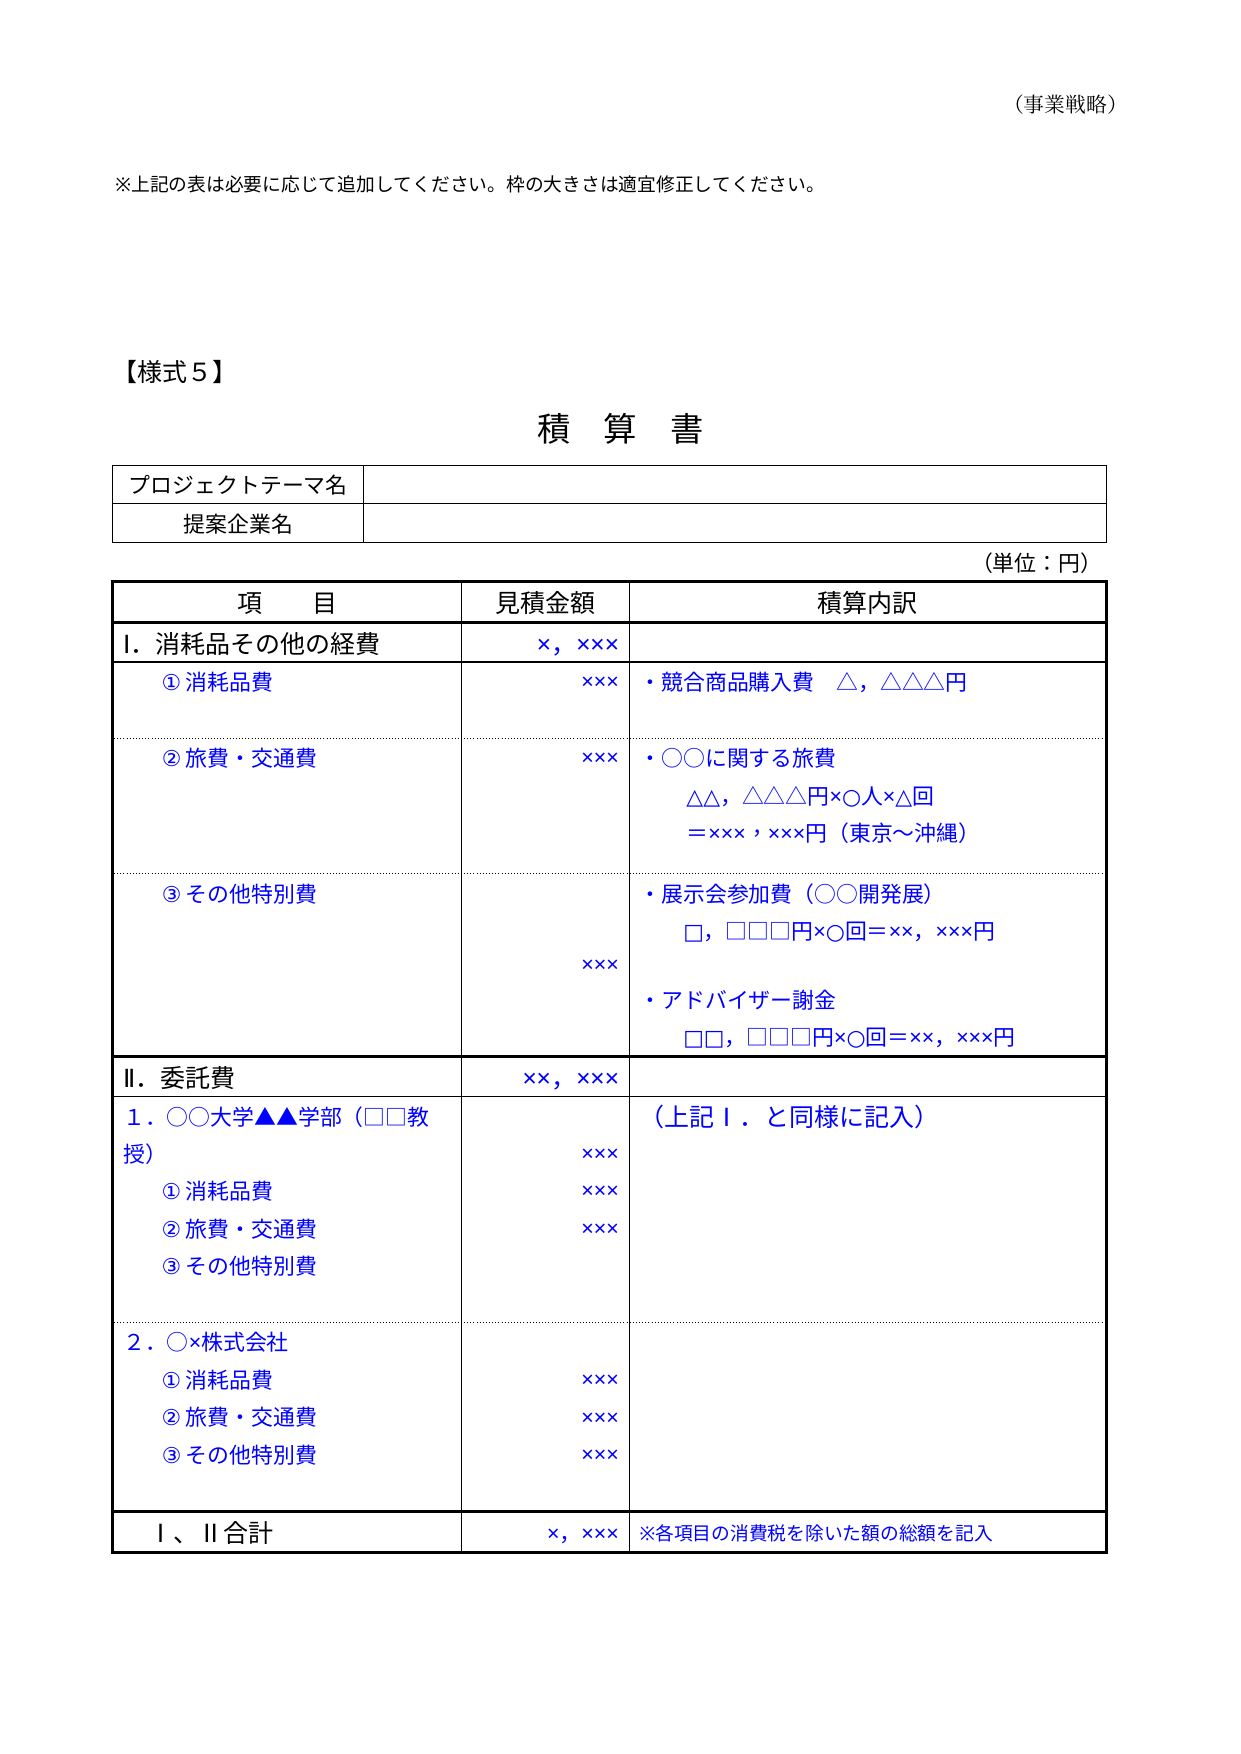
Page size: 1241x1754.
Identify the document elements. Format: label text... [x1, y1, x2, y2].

table_cell [462, 980, 629, 1055]
table_cell ×，××× [462, 624, 629, 661]
table_header 見積金額 [462, 583, 629, 621]
table_cell １．○○大学▲▲学部（□□教授） ①消耗品費 ②旅費・交通費 ③その他特別費 [114, 1097, 461, 1322]
text ※上記の表は必要に応じて追加してください。枠の大きさは適宜修正してください。 [59, 164, 1128, 202]
text 積 算 書 [112, 389, 1128, 464]
table_header [364, 466, 1106, 503]
table_cell [630, 624, 1105, 661]
table_cell ××× [462, 663, 629, 737]
table_cell Ⅰ、Ⅱ合計 [114, 1513, 461, 1551]
table_cell ③その他特別費 [114, 873, 461, 979]
table_cell ・アドバイザー謝金 □□，□□□円×○回＝××，×××円 [630, 980, 1105, 1055]
table_cell （上記Ⅰ．と同様に記入） [630, 1097, 1105, 1322]
table_cell [114, 980, 461, 1055]
table_cell ②旅費・交通費 [114, 738, 461, 873]
text 【様式５】 [112, 352, 1128, 389]
table_cell 提案企業名 [113, 504, 363, 542]
table_cell ×，××× [462, 1513, 629, 1551]
table_cell ※各項目の消費税を除いた額の総額を記入 [630, 1513, 1105, 1551]
text （単位：円） [112, 543, 1102, 580]
table_cell ・○○に関する旅費 △△，△△△円×○人×△回 ＝×××，×××円（東京～沖縄） [630, 738, 1105, 873]
table_header 積算内訳 [630, 583, 1105, 621]
table_cell [630, 1058, 1105, 1096]
table_cell ××，××× [462, 1058, 629, 1096]
table_cell [364, 504, 1106, 542]
table_cell ××× ××× ××× [462, 1097, 629, 1322]
table_header 項 目 [114, 583, 461, 621]
table_cell ・競合商品購入費 △，△△△円 [630, 663, 1105, 737]
table_cell ２．○×株式会社 ①消耗品費 ②旅費・交通費 ③その他特別費 [114, 1322, 461, 1510]
table_cell ××× [462, 873, 629, 979]
table_cell ・展示会参加費（○○開発展） □，□□□円×○回＝××，×××円 [630, 873, 1105, 979]
table_cell [630, 1322, 1105, 1510]
table_cell Ⅱ．委託費 [114, 1058, 461, 1096]
table_cell Ⅰ．消耗品その他の経費 [114, 624, 461, 661]
table_cell ①消耗品費 [114, 663, 461, 737]
table_cell ××× ××× ××× [462, 1322, 629, 1510]
table_cell ××× [462, 738, 629, 873]
table_header プロジェクトテーマ名 [113, 466, 363, 503]
